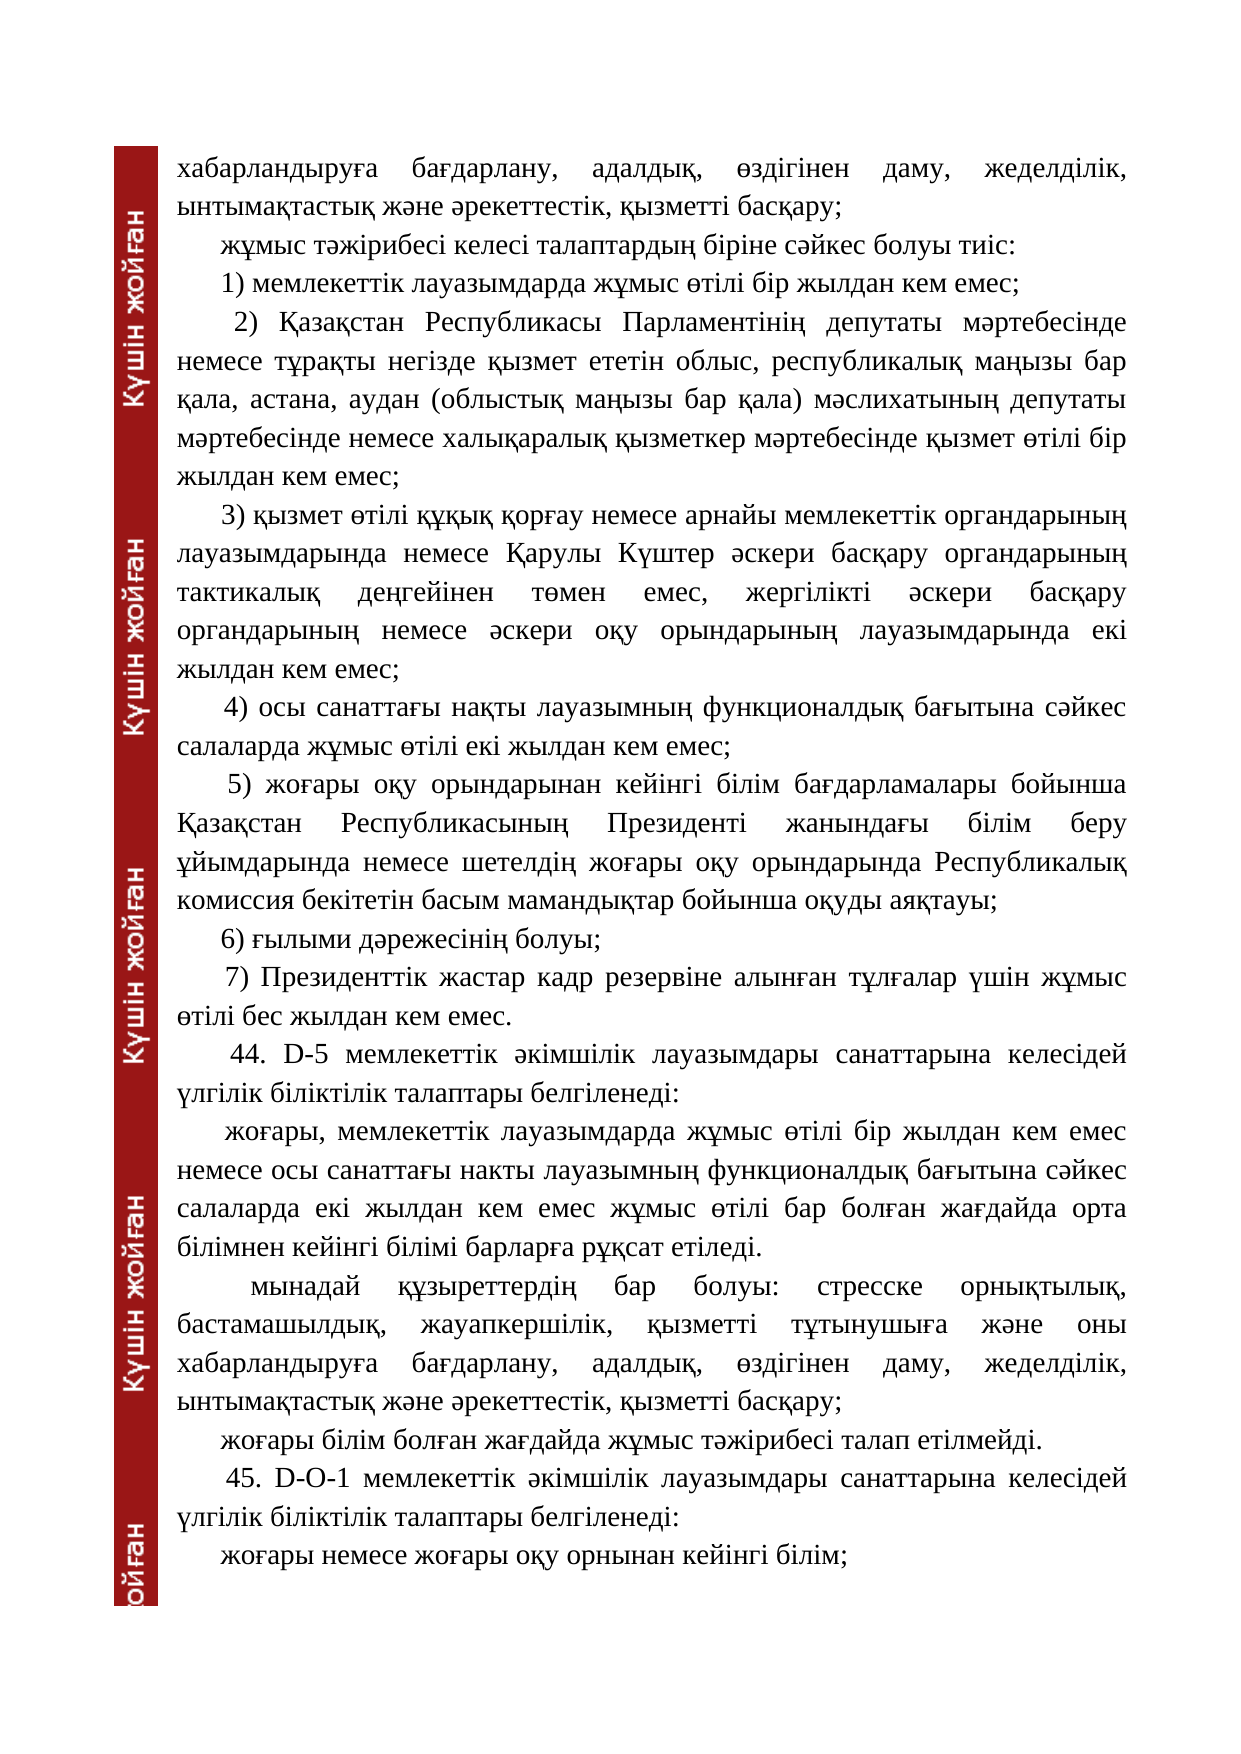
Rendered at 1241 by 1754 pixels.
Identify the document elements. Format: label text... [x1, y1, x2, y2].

picture [114, 916, 158, 921]
text 45. D-О-1 мемлекеттік әкімшілік лауазымдары санаттарына келесідей үлгілік біліктілік талаптары белгіленеді: [112, 1460, 1128, 1532]
picture [114, 1417, 158, 1422]
text 7) Президенттік жастар кадр резервіне алынған тұлғалар үшін жұмыс өтілі бес жылдан кем емес. [112, 959, 1128, 1031]
picture [114, 684, 158, 689]
picture [114, 762, 158, 767]
picture [114, 1031, 158, 1036]
picture [114, 261, 158, 266]
text 44. D-5 мемлекеттік әкімшілік лауазымдары санаттарына келесідей үлгілік біліктілік талаптары белгіленеді: [112, 1036, 1128, 1108]
text жоғары немесе жоғары оқу орнынан кейінгі білім; [112, 1537, 1128, 1571]
picture [114, 222, 158, 227]
text жоғары, мемлекеттік лауазымдарда жұмыс өтілі бір жылдан кем емес немесе осы санаттағы накты лауазымның функционалдық бағытына сәйкес салаларда екі жылдан кем емес жұмыс өтілі бар болған жағдайда орта білімнен кейінгі білімі барларға рұқсат етіледі. [112, 1113, 1128, 1263]
text жоғары білім болған жағдайда жұмыс тәжірибесі талап етілмейді. [112, 1422, 1128, 1455]
text жұмыс тәжірибесі келесі талаптардың біріне сәйкес болуы тиіс: [112, 227, 1128, 261]
text 1) мемлекеттік лауазымдарда жұмыс өтілі бір жылдан кем емес; [112, 266, 1128, 299]
picture [114, 146, 158, 150]
picture [114, 299, 158, 304]
text 4) осы санаттағы нақты лауазымның функционалдық бағытына сәйкес салаларда жұмыс өтілі екі жылдан кем емес; [112, 689, 1128, 762]
picture [114, 1108, 158, 1113]
picture [114, 492, 158, 497]
picture [114, 1571, 158, 1606]
picture [114, 1263, 158, 1268]
text 3) қызмет өтілі құқық қорғау немесе арнайы мемлекеттік органдарының лауазымдарында немесе Қарулы Күштер әскери басқару органдарының тактикалық деңгейінен төмен емес, жергілікті әскери басқару органдарының немесе әскери оқу орындарының лауазымдарында екі жылдан кем емес; [112, 497, 1128, 684]
text 5) жоғары оқу орындарынан кейінгі білім бағдарламалары бойынша Қазақстан Республикасының Президенті жанындағы білім беру ұйымдарында немесе шетелдің жоғары оқу орындарында Республикалық комиссия бекітетін басым мамандықтар бойынша оқуды аяқтауы; [112, 767, 1128, 916]
picture [114, 1532, 158, 1537]
picture [114, 1455, 158, 1460]
picture [114, 954, 158, 959]
text 2) Қазақстан Республикасы Парламентінің депутаты мәртебесінде немесе тұрақты негізде қызмет ететін облыс, республикалық маңызы бар қала, астана, аудан (облыстық маңызы бар қала) мәслихатының депутаты мәртебесінде немесе халықаралық қызметкер мәртебесінде қызмет өтілі бір жылдан кем емес; [112, 304, 1128, 492]
text 6) ғылыми дәрежесінің болуы; [112, 921, 1128, 954]
